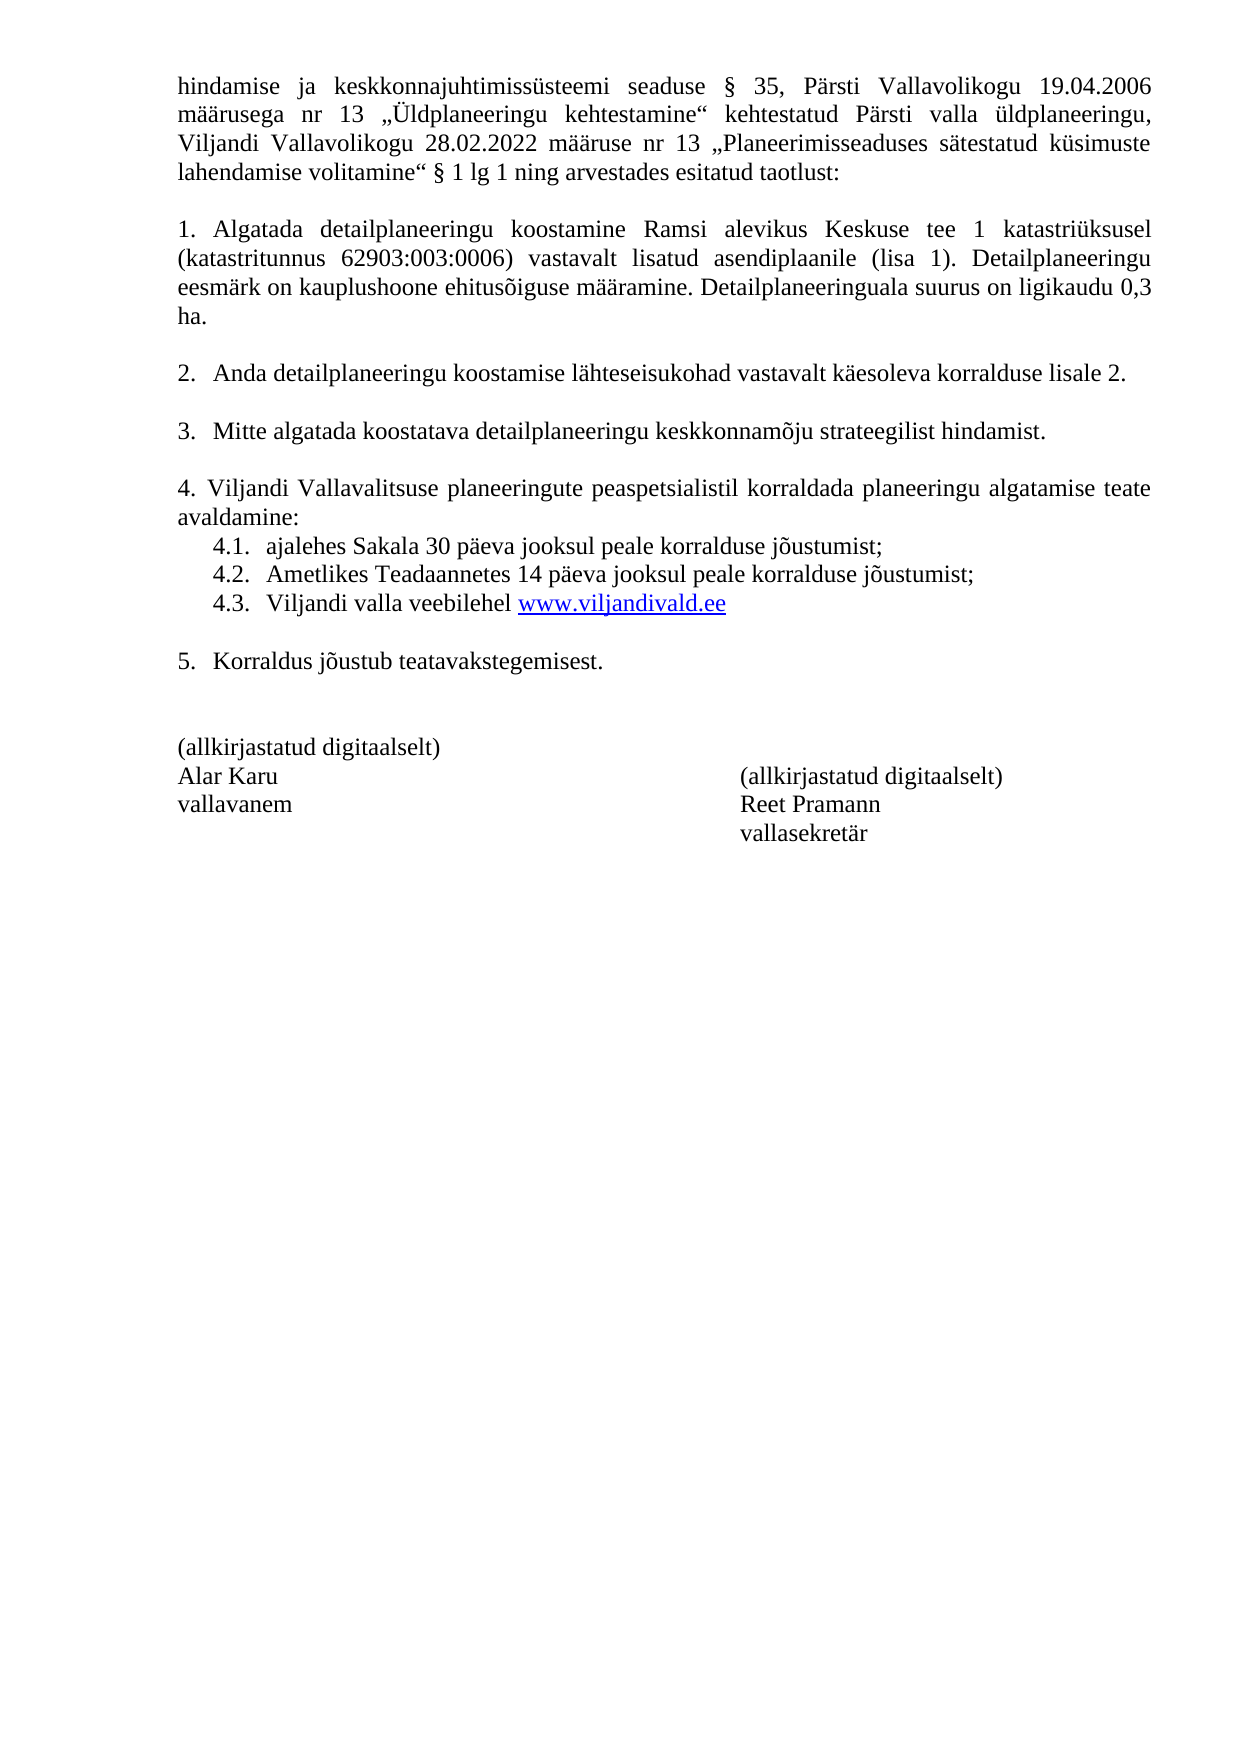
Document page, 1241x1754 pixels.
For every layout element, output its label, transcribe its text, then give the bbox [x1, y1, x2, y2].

list Anda detailplaneeringu koostamise lähteseisukohad vastavalt käesoleva korralduse lisale 2. [177, 358, 1152, 387]
text vallavanem Reet Pramann [177, 789, 1152, 818]
text Alar Karu (allkirjastatud digitaalselt) [177, 761, 1152, 789]
list Algatada detailplaneeringu koostamine Ramsi alevikus Keskuse tee 1 katastriüksusel (katastritunnus 62903:003:0006) vastavalt lisatud asendiplaanile (lisa 1). Detailplaneeringu eesmärk on kauplushoone ehitusõiguse määramine. Detailplaneeringuala suurus on ligikaudu 0,3 ha. [177, 214, 1152, 329]
list ajalehes Sakala 30 päeva jooksul peale korralduse jõustumist; [213, 531, 1152, 559]
text vallasekretär [177, 818, 1152, 847]
list Ametlikes Teadaannetes 14 päeva jooksul peale korralduse jõustumist; [213, 559, 1152, 588]
list Viljandi Vallavalitsuse planeeringute peaspetsialistil korraldada planeeringu algatamise teate avaldamine: [177, 473, 1152, 531]
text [177, 71, 1152, 186]
list Korraldus jõustub teatavakstegemisest. [177, 646, 1152, 674]
list Viljandi valla veebilehel www.viljandivald.ee [213, 588, 1152, 617]
text (allkirjastatud digitaalselt) [177, 732, 1152, 761]
list Mitte algatada koostatava detailplaneeringu keskkonnamõju strateegilist hindamist. [177, 416, 1152, 444]
